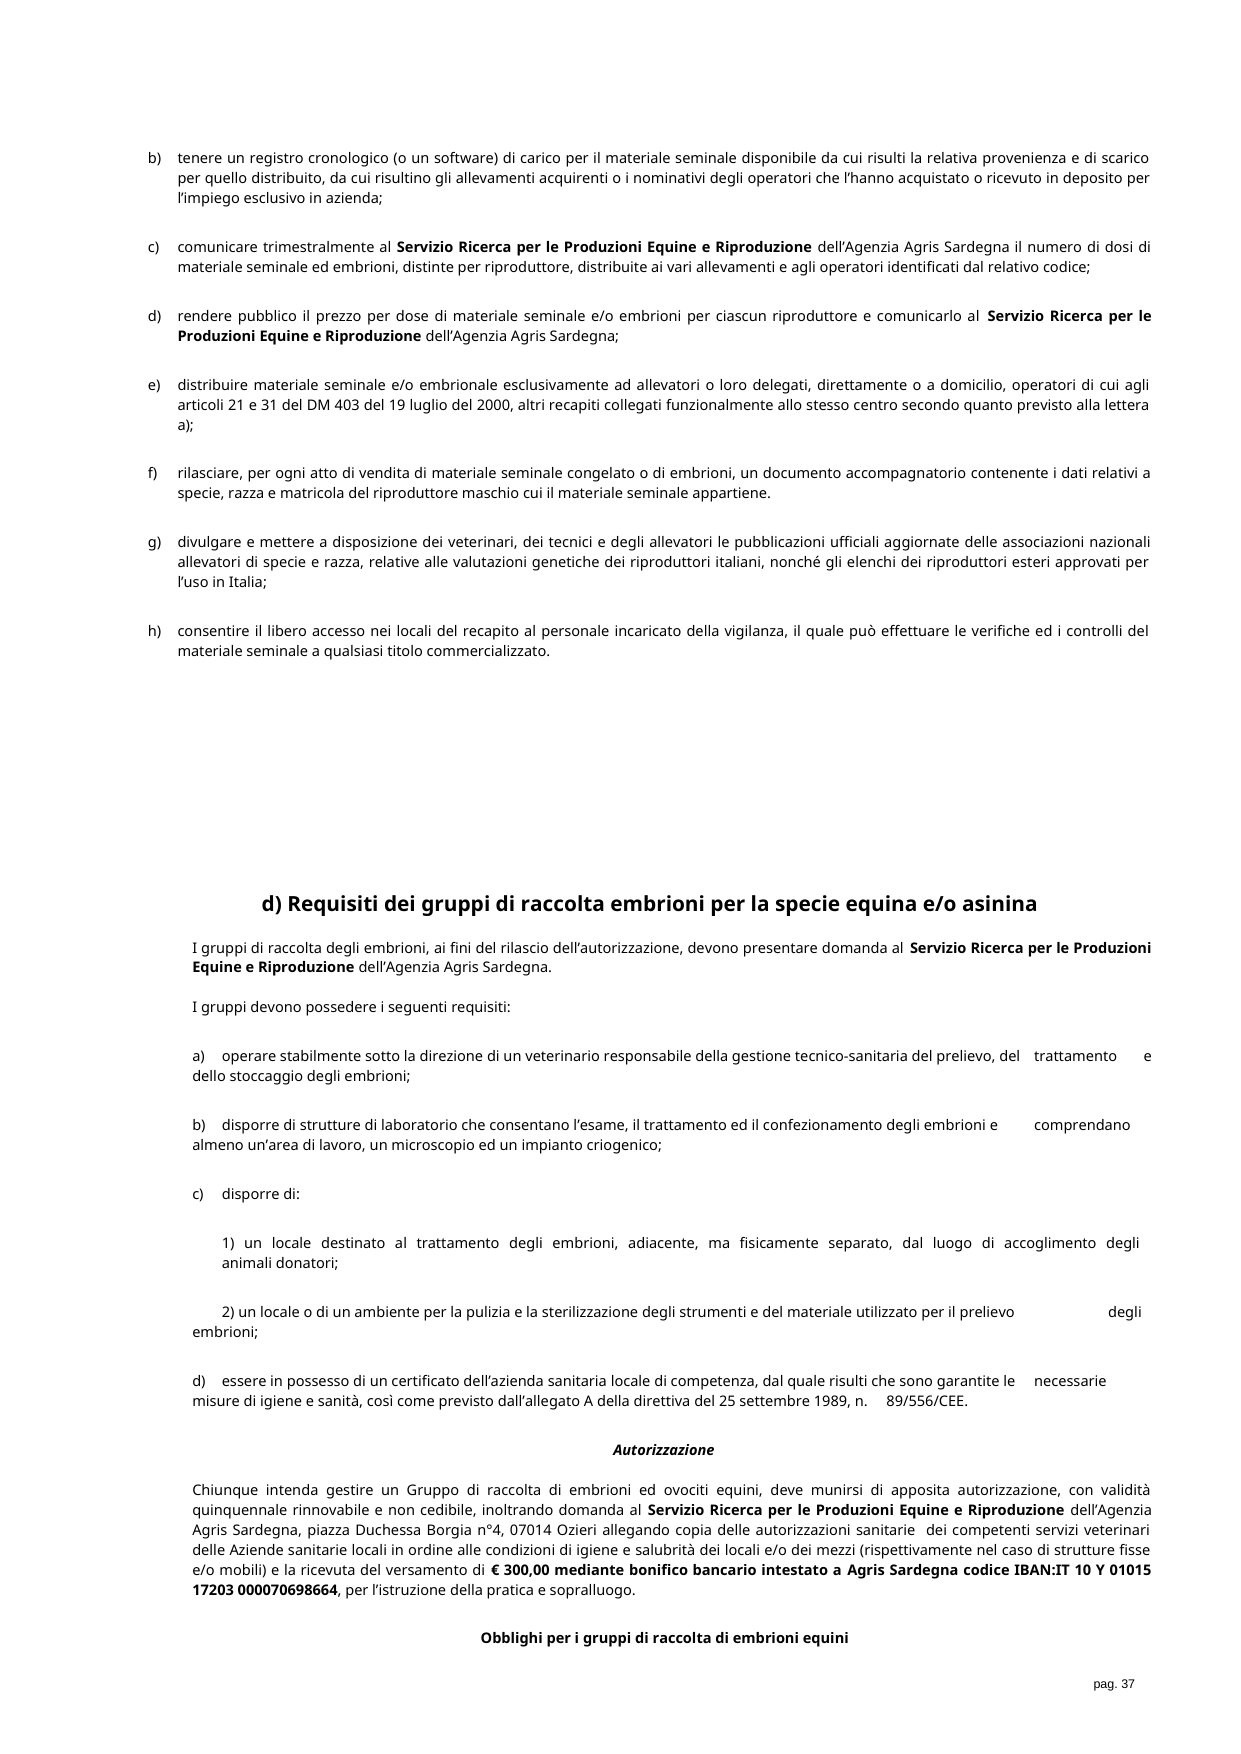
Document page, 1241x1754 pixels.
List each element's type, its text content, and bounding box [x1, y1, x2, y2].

text 2) un locale o di un ambiente per la pulizia e la sterilizzazione degli strumenti e del materiale utilizzato per il prelievo degli embrioni; [177, 1302, 1152, 1342]
text e) distribuire materiale seminale e/o embrionale esclusivamente ad allevatori o loro delegati, direttamente o a domicilio, operatori di cui agli articoli 21 e 31 del DM 403 del 19 luglio del 2000, altri recapiti collegati funzionalmente allo stesso centro secondo quanto previsto alla lettera a); [148, 374, 1152, 434]
text I gruppi di raccolta degli embrioni, ai fini del rilascio dell’autorizzazione, devono presentare domanda al Servizio Ricerca per le Produzioni Equine e Riproduzione dell’Agenzia Agris Sardegna. [177, 937, 1152, 977]
text c) disporre di: [177, 1184, 1152, 1204]
text b) disporre di strutture di laboratorio che consentano l’esame, il trattamento ed il confezionamento degli embrioni e comprendano almeno un’area di lavoro, un microscopio ed un impianto criogenico; [177, 1115, 1152, 1155]
text b) tenere un registro cronologico (o un software) di carico per il materiale seminale disponibile da cui risulti la relativa provenienza e di scarico per quello distribuito, da cui risultino gli allevamenti acquirenti o i nominativi degli operatori che l’hanno acquistato o ricevuto in deposito per l’impiego esclusivo in azienda; [148, 148, 1152, 207]
text c) comunicare trimestralmente al Servizio Ricerca per le Produzioni Equine e Riproduzione dell’Agenzia Agris Sardegna il numero di dosi di materiale seminale ed embrioni, distinte per riproduttore, distribuite ai vari allevamenti e agli operatori identificati dal relativo codice; [148, 237, 1152, 276]
text d) rendere pubblico il prezzo per dose di materiale seminale e/o embrioni per ciascun riproduttore e comunicarlo al Servizio Ricerca per le Produzioni Equine e Riproduzione dell’Agenzia Agris Sardegna; [148, 306, 1152, 345]
text h) consentire il libero accesso nei locali del recapito al personale incaricato della vigilanza, il quale può effettuare le verifiche ed i controlli del materiale seminale a qualsiasi titolo commercializzato. [148, 621, 1152, 661]
text Chiunque intenda gestire un Gruppo di raccolta di embrioni ed ovociti equini, deve munirsi di apposita autorizzazione, con validità quinquennale rinnovabile e non cedibile, inoltrando domanda al Servizio Ricerca per le Produzioni Equine e Riproduzione dell’Agenzia Agris Sardegna, piazza Duchessa Borgia n°4, 07014 Ozieri allegando copia delle autorizzazioni sanitarie dei competenti servizi veterinari delle Aziende sanitarie locali in ordine alle condizioni di igiene e salubrità dei locali e/o dei mezzi (rispettivamente nel caso di strutture fisse e/o mobili) e la ricevuta del versamento di € 300,00 mediante bonifico bancario intestato a Agris Sardegna codice IBAN:IT 10 Y 01015 17203 000070698664, per l’istruzione della pratica e sopralluogo. [177, 1480, 1152, 1599]
text I gruppi devono possedere i seguenti requisiti: [177, 997, 1152, 1017]
text 1) un locale destinato al trattamento degli embrioni, adiacente, ma fisicamente separato, dal luogo di accoglimento degli animali donatori; [177, 1233, 1152, 1273]
text d) essere in possesso di un certificato dell’azienda sanitaria locale di competenza, dal quale risulti che sono garantite le necessarie misure di igiene e sanità, così come previsto dall’allegato A della direttiva del 25 settembre 1989, n. 89/556/CEE. [177, 1371, 1152, 1411]
text d) Requisiti dei gruppi di raccolta embrioni per la specie equina e/o asinina [148, 889, 1152, 917]
text f) rilasciare, per ogni atto di vendita di materiale seminale congelato o di embrioni, un documento accompagnatorio contenente i dati relativi a specie, razza e matricola del riproduttore maschio cui il materiale seminale appartiene. [148, 463, 1152, 503]
text a) operare stabilmente sotto la direzione di un veterinario responsabile della gestione tecnico-sanitaria del prelievo, del trattamento e dello stoccaggio degli embrioni; [177, 1046, 1152, 1086]
subtitle Autorizzazione [177, 1440, 1152, 1460]
text g) divulgare e mettere a disposizione dei veterinari, dei tecnici e degli allevatori le pubblicazioni ufficiali aggiornate delle associazioni nazionali allevatori di specie e razza, relative alle valutazioni genetiche dei riproduttori italiani, nonché gli elenchi dei riproduttori esteri approvati per l’uso in Italia; [148, 532, 1152, 592]
text Obblighi per i gruppi di raccolta di embrioni equini [177, 1628, 1152, 1648]
